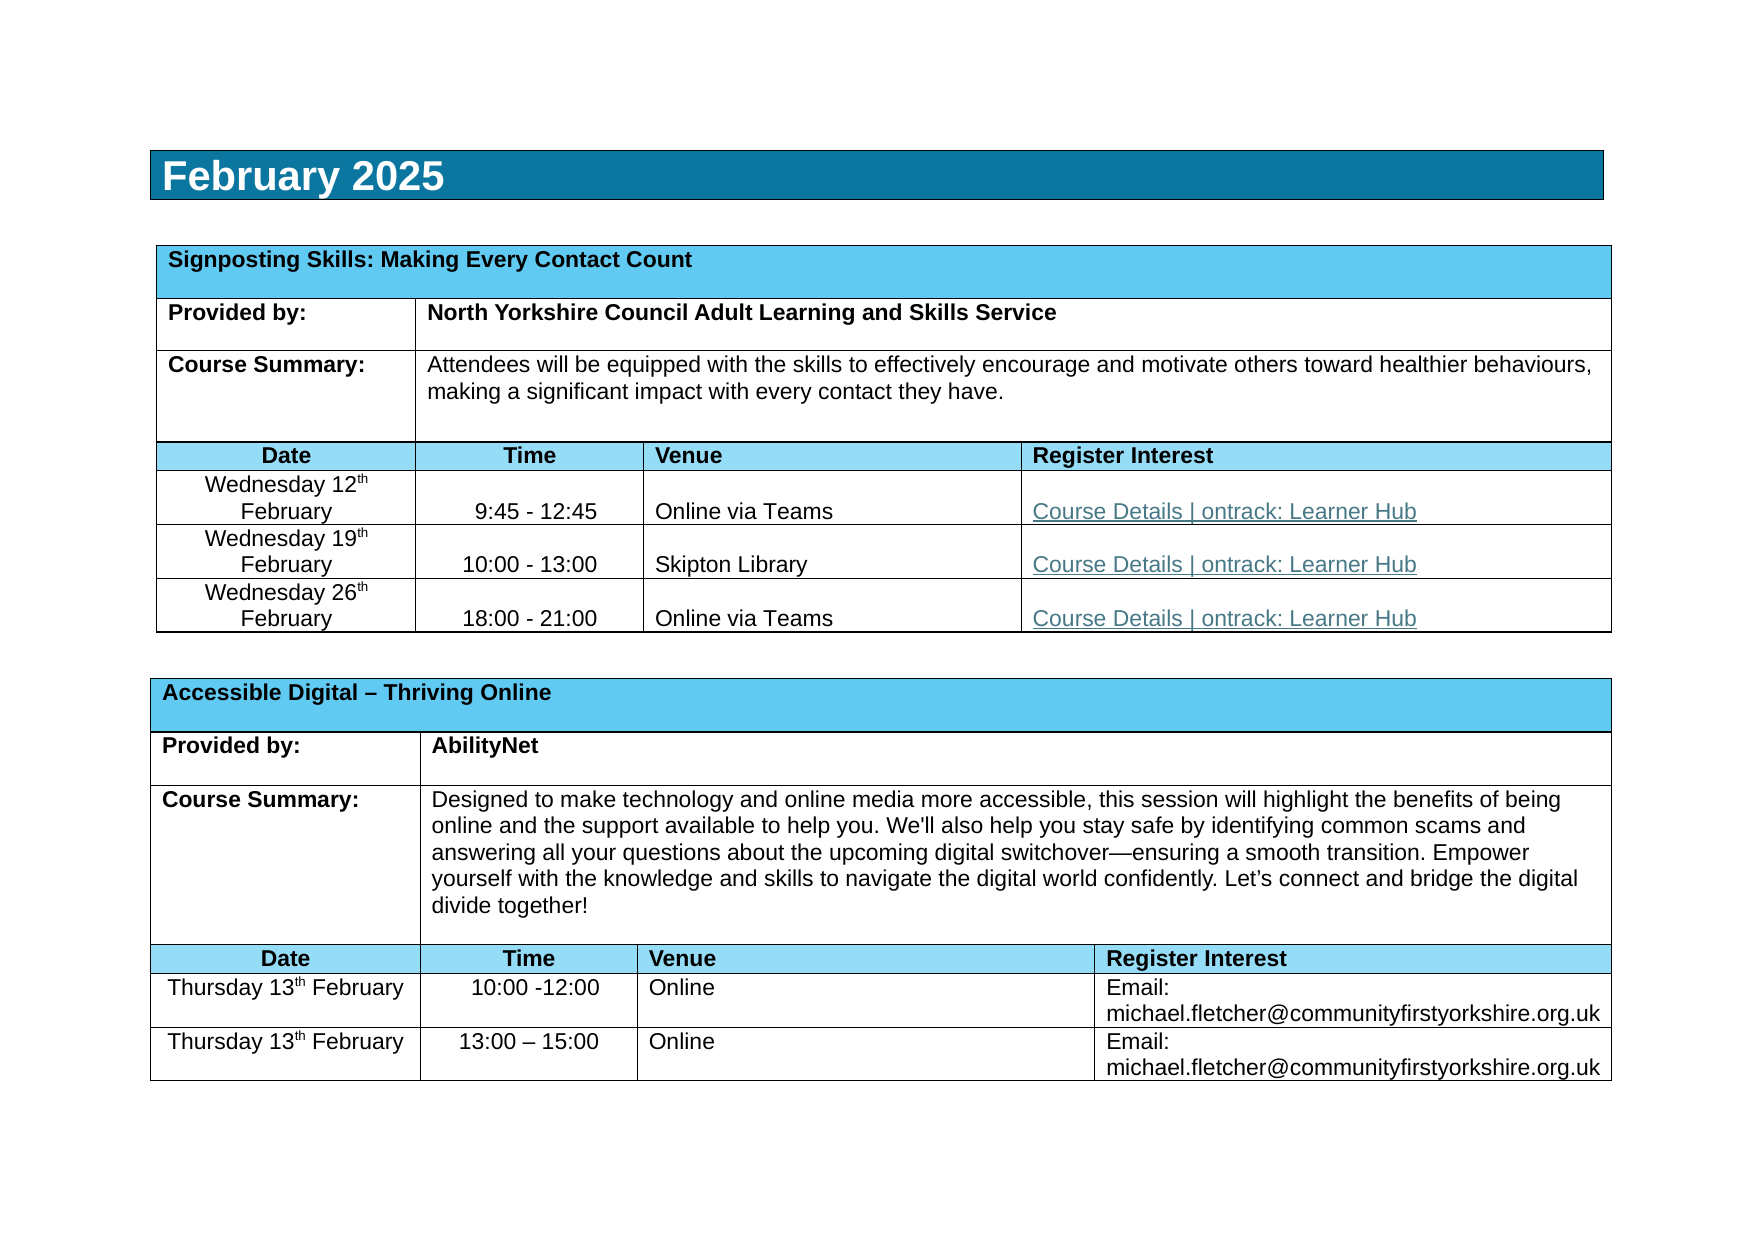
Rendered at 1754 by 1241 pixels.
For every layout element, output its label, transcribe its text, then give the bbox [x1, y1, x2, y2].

table_cell Venue [644, 443, 1021, 470]
table_header Accessible Digital – Thriving Online [151, 679, 1611, 731]
table_cell AbilityNet [421, 733, 1611, 785]
table_cell Online [638, 1028, 1094, 1080]
table_header February 2025 [151, 151, 1603, 199]
table_cell Thursday 13th February [151, 974, 420, 1027]
table_cell Date [151, 945, 420, 973]
table_cell Online via Teams [644, 579, 1021, 631]
table_cell Wednesday 12th February [157, 471, 415, 524]
table_cell North Yorkshire Council Adult Learning and Skills Service [416, 299, 1611, 350]
table_cell Course Details | ontrack: Learner Hub [1022, 471, 1611, 524]
table_cell Venue [638, 945, 1094, 973]
table_cell 9:45 - 12:45 [416, 471, 643, 524]
table_cell Skipton Library [644, 525, 1021, 578]
table_cell 18:00 - 21:00 [416, 579, 643, 631]
table_cell Email: michael.fletcher@communityfirstyorkshire.org.uk [1095, 1028, 1611, 1080]
table_cell Course Summary: [157, 351, 415, 441]
table_cell 10:00 -12:00 [421, 974, 637, 1027]
table_cell 10:00 - 13:00 [416, 525, 643, 578]
table_cell Course Details | ontrack: Learner Hub [1022, 579, 1611, 631]
table_cell Register Interest [1022, 443, 1611, 470]
table_cell Attendees will be equipped with the skills to effectively encourage and motivate others toward healthier behaviours, making a significant impact with every contact they have. [416, 351, 1611, 441]
table_cell Course Details | ontrack: Learner Hub [1022, 525, 1611, 578]
table_cell Online [638, 974, 1094, 1027]
table_cell Date [157, 443, 415, 470]
table_cell Thursday 13th February [151, 1028, 420, 1080]
table_cell 13:00 – 15:00 [421, 1028, 637, 1080]
table_cell Designed to make technology and online media more accessible, this session will highlight the benefits of being online and the support available to help you. We'll also help you stay safe by identifying common scams and answering all your questions about the upcoming digital switchover—ensuring a smooth transition. Empower yourself with the knowledge and skills to navigate the digital world confidently. Let’s connect and bridge the digital divide together! [421, 786, 1611, 944]
table_cell Course Summary: [151, 786, 420, 944]
table_header Signposting Skills: Making Every Contact Count [157, 246, 1611, 298]
table_cell Wednesday 19th February [157, 525, 415, 578]
table_cell Register Interest [1095, 945, 1611, 973]
table_cell Provided by: [151, 733, 420, 785]
table_cell Wednesday 26th February [157, 579, 415, 631]
table_cell Time [421, 945, 637, 973]
table_cell Email: michael.fletcher@communityfirstyorkshire.org.uk [1095, 974, 1611, 1027]
table_cell Time [416, 443, 643, 470]
table_cell Online via Teams [644, 471, 1021, 524]
table_cell Provided by: [157, 299, 415, 350]
